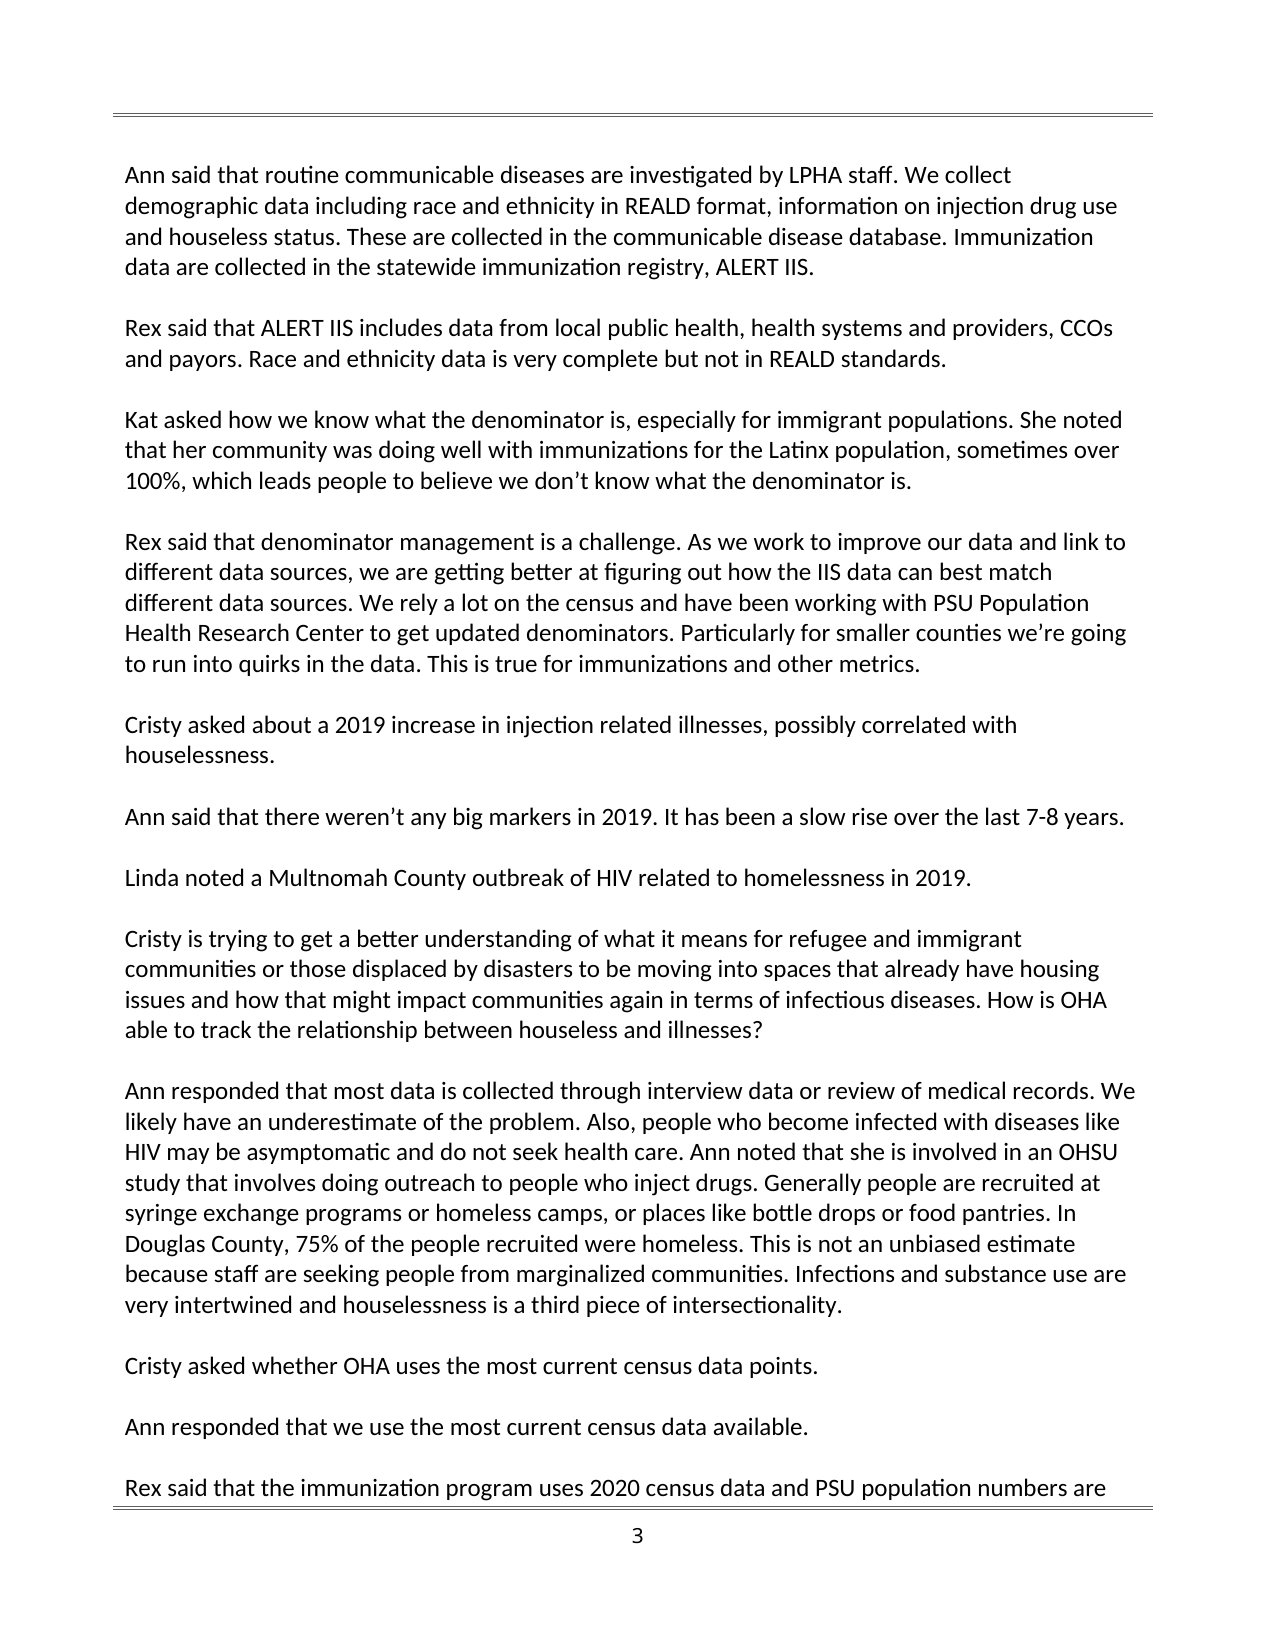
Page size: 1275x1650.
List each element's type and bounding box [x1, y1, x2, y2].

table_cell [113, 117, 1153, 1506]
